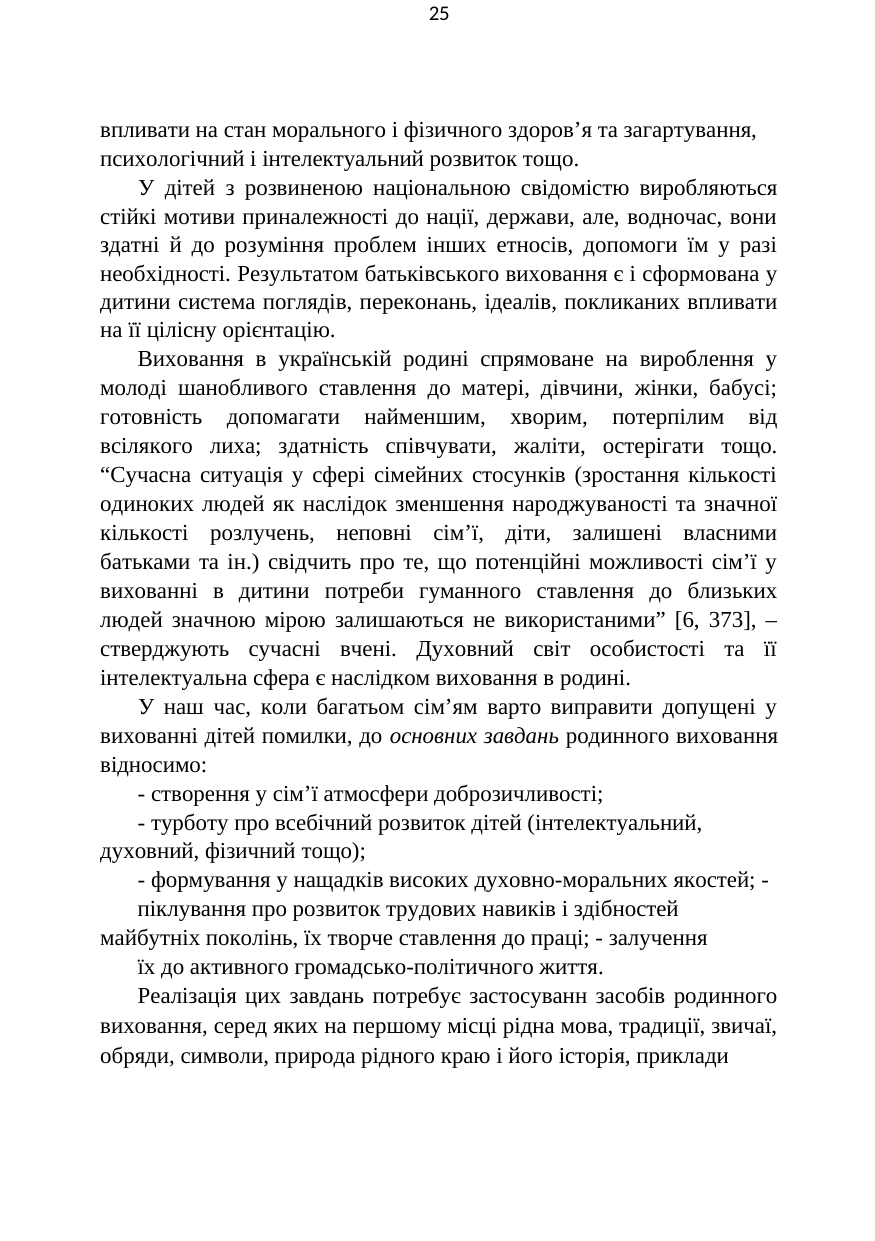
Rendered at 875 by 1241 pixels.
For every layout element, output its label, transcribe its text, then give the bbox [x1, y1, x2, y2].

text Виховання в українській родині спрямоване на вироблення у молоді шанобливого ставлення до матері, дівчини, жінки, бабусі; готовність допомагати найменшим, хворим, потерпілим від всілякого лиха; здатність співчувати, жаліти, остерігати тощо. “Сучасна ситуація у сфері сімейних стосунків (зростання кількості одиноких людей як наслідок зменшення народжуваності та значної кількості розлучень, неповні сім’ї, діти, залишені власними батьками та ін.) свідчить про те, що потенційні можливості сім’ї у вихованні в дитини потреби гуманного ставлення до близьких людей значною мірою залишаються не використаними” [6, 373], – стверджують сучасні вчені. Духовний світ особистості та її інтелектуальна сфера є наслідком виховання в родині. [100, 346, 778, 690]
text - турботу про всебічний розвиток дітей (інтелектуальний, духовний, фізичний тощо); [100, 809, 778, 864]
text впливати на стан морального і фізичного здоров’я та загартування, психологічний і інтелектуальний розвиток тощо. [100, 116, 778, 172]
text - формування у нащадків високих духовно-моральних якостей; - піклування про розвиток трудових навиків і здібностей [137, 866, 778, 921]
list наш час, коли багатьом сім’ям варто виправити допущені у вихованні дітей помилки, до основних завдань родинного виховання відносимо: [100, 693, 778, 777]
text майбутніх поколінь, їх творче ставлення до праці; - залучення їх до активного громадсько-політичного життя. [100, 924, 726, 979]
list дітей з розвиненою національною свідомістю виробляються стійкі мотиви приналежності до нації, держави, але, водночас, вони здатні й до розуміння проблем інших етносів, допомоги їм у разі необхідності. Результатом батьківського виховання є і сформована у дитини система поглядів, переконань, ідеалів, покликаних впливати на її цілісну орієнтацію. [100, 174, 778, 343]
text Реалізація цих завдань потребує застосуванн засобів родинного виховання, серед яких на першому місці рідна мова, традиції, звичаї, обряди, символи, природа рідного краю і його історія, приклади [100, 982, 778, 1068]
text - створення у сім’ї атмосфери доброзичливості; [137, 780, 778, 806]
